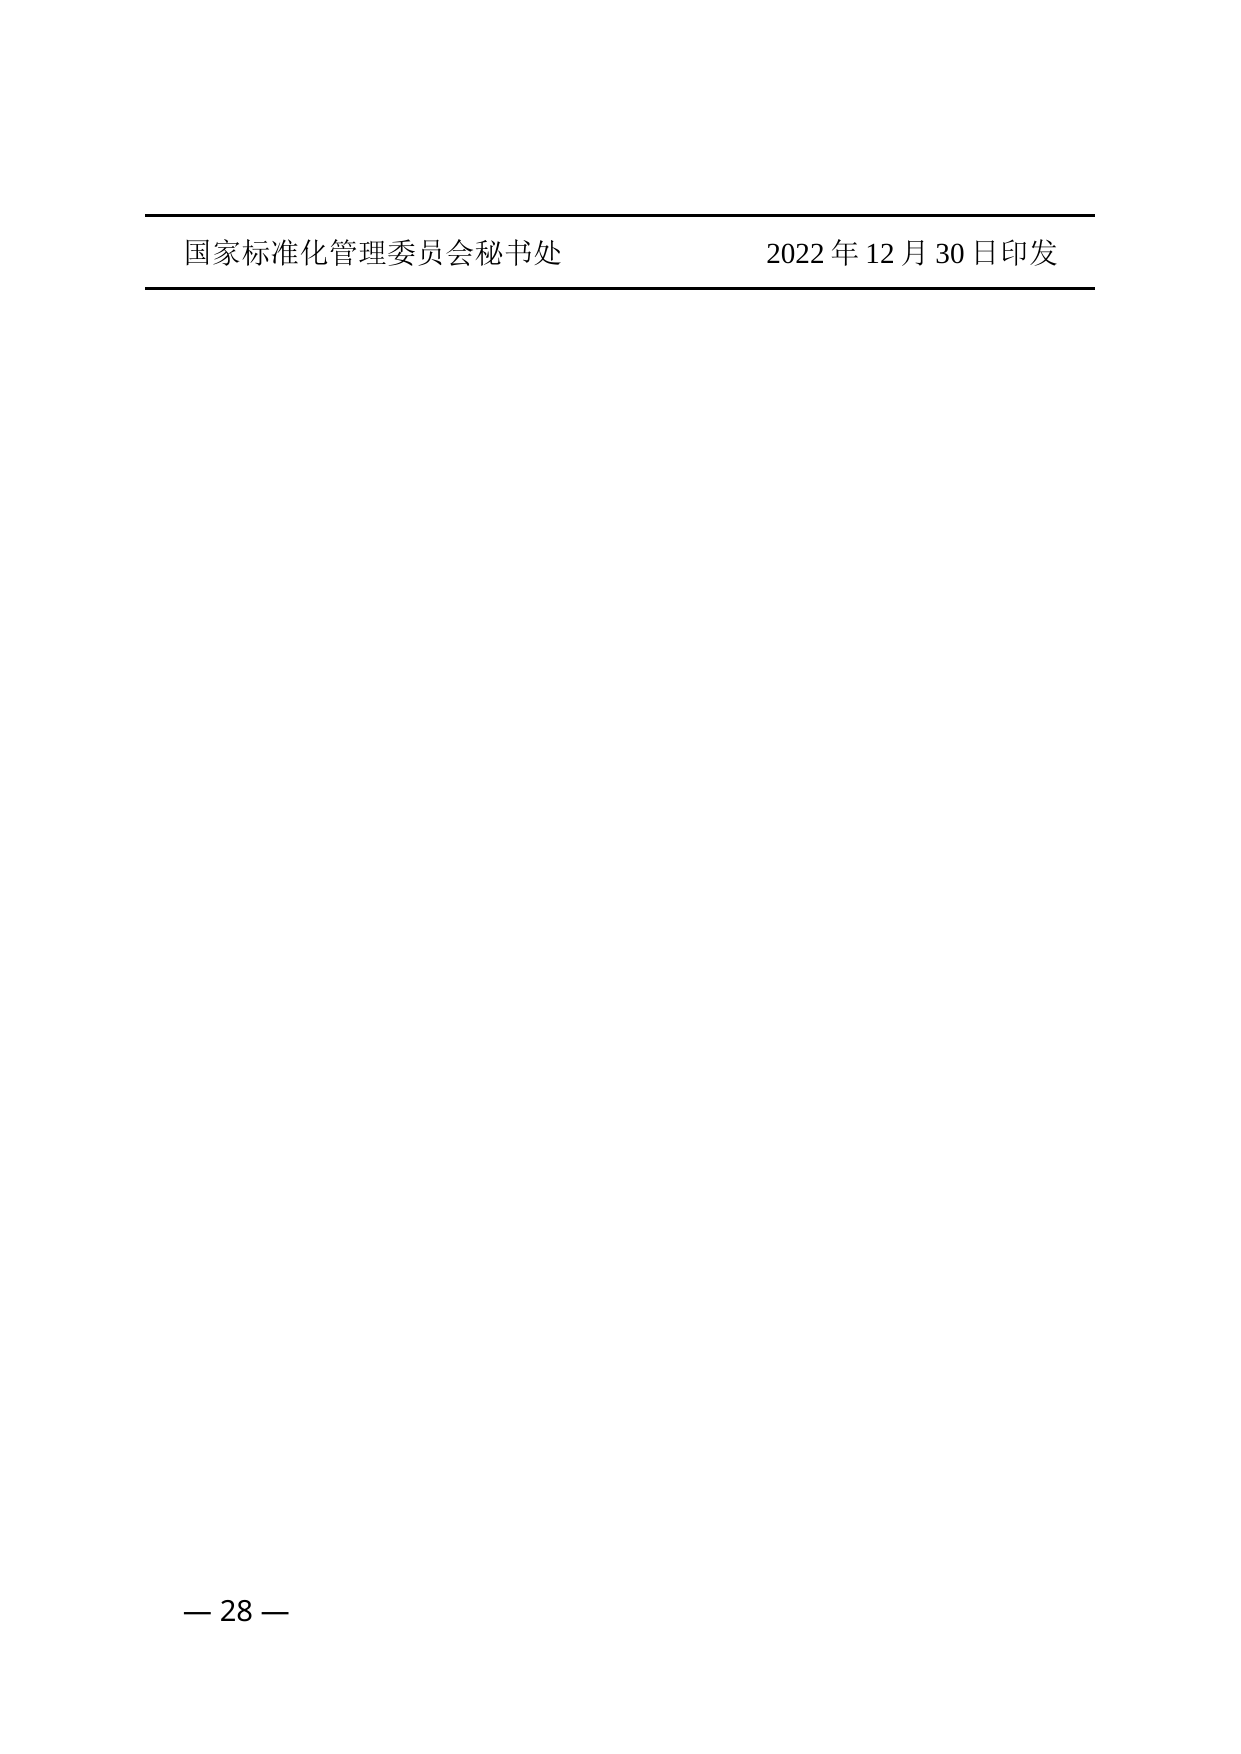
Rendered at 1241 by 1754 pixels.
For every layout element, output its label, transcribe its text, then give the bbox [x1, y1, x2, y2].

subtitle 国家标准化管理委员会秘书处 2022年12月30日印发 [145, 217, 1095, 287]
